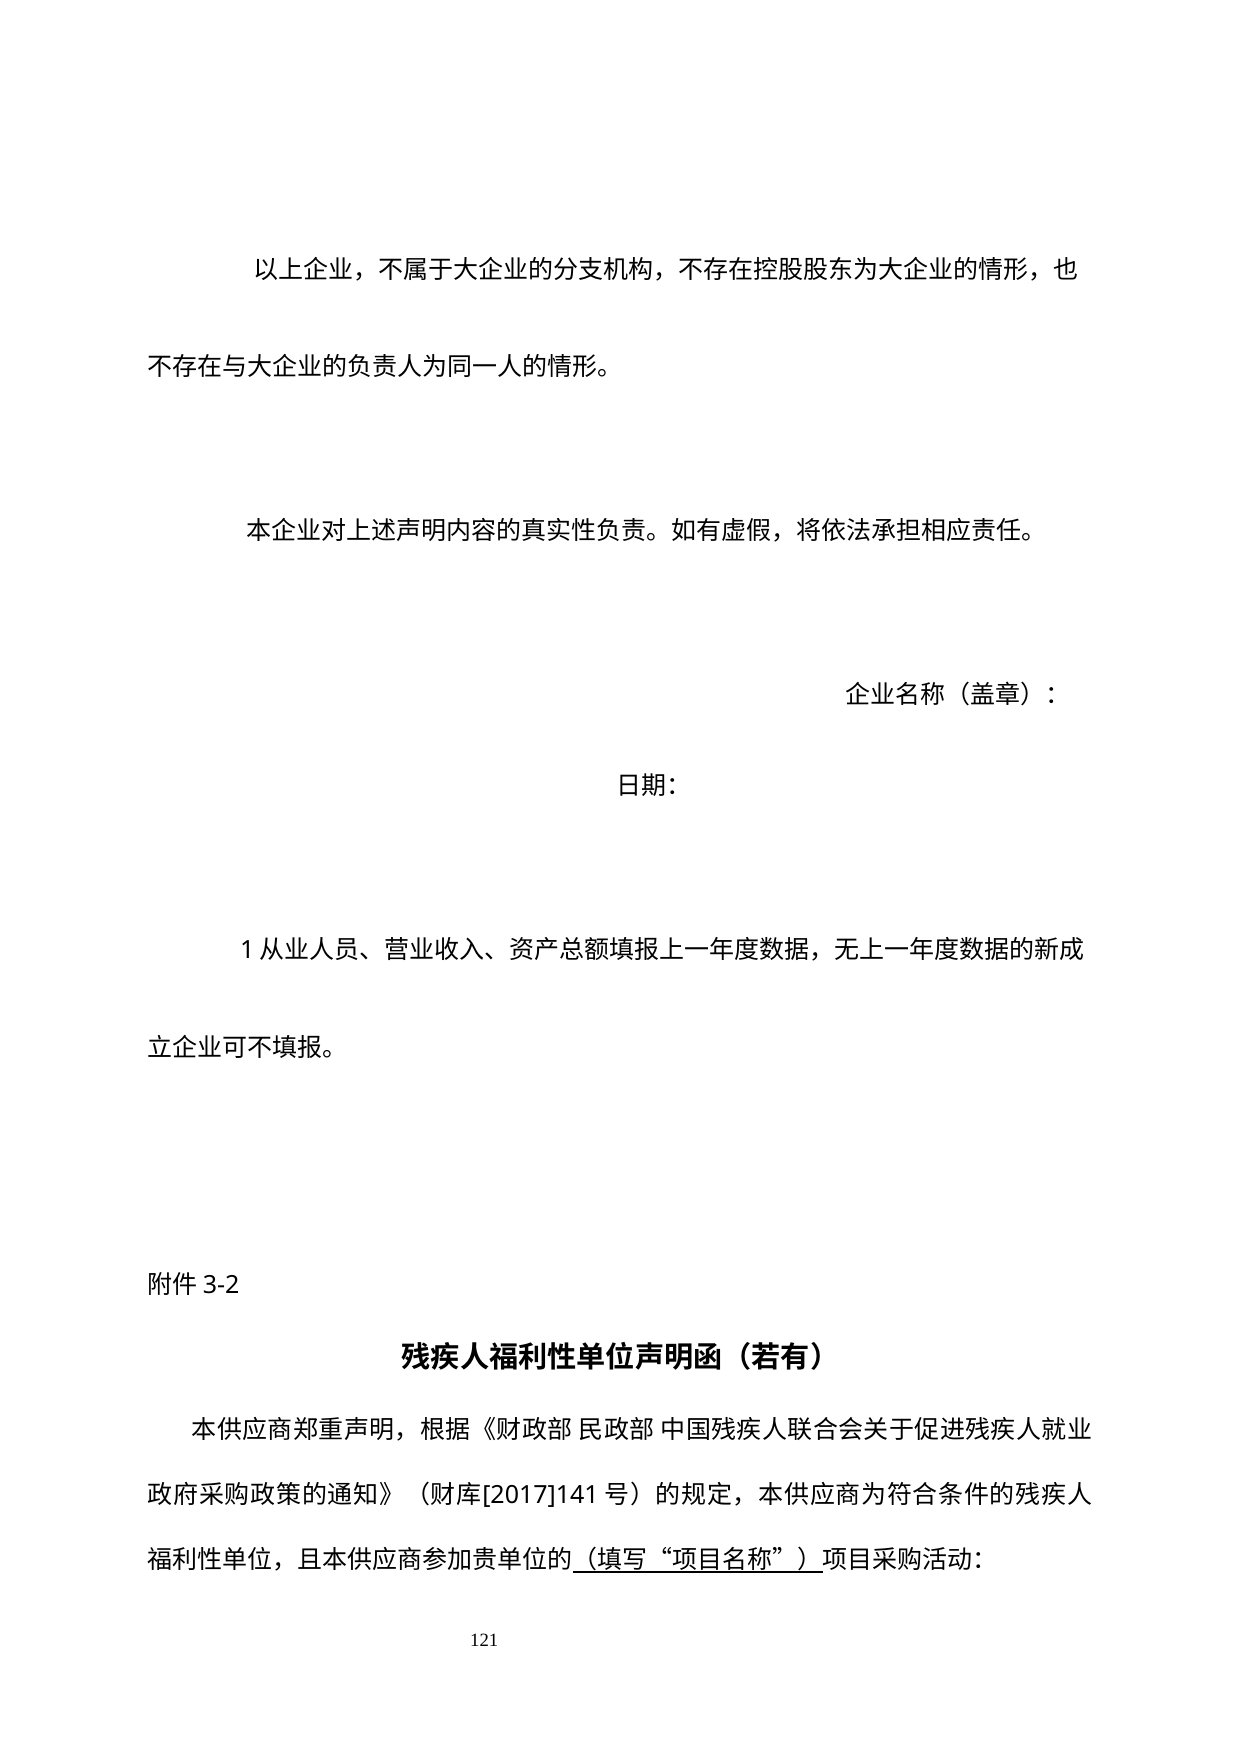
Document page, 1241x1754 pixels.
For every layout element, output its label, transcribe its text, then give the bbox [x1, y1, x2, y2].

text 本企业对上述声明内容的真实性负责。如有虚假，将依法承担相应责任。 [148, 496, 1093, 561]
text 本供应商郑重声明，根据《财政部 民政部 中国残疾人联合会关于促进残疾人就业政府采购政策的通知》（财库[2017]141号）的规定，本供应商为符合条件的残疾人福利性单位，且本供应商参加贵单位的（填写“项目名称”）项目采购活动： [148, 1396, 1093, 1591]
text 附件3-2 [148, 1250, 1093, 1315]
text 以上企业，不属于大企业的分支机构，不存在控股股东为大企业的情形，也不存在与大企业的负责人为同一人的情形。 [148, 235, 1093, 397]
text 企业名称（盖章）： [148, 660, 1093, 725]
text 日期： [148, 751, 1093, 816]
text 1从业人员、营业收入、资产总额填报上一年度数据，无上一年度数据的新成立企业可不填报。 [148, 915, 1093, 1078]
text 残疾人福利性单位声明函（若有） [148, 1323, 1093, 1388]
